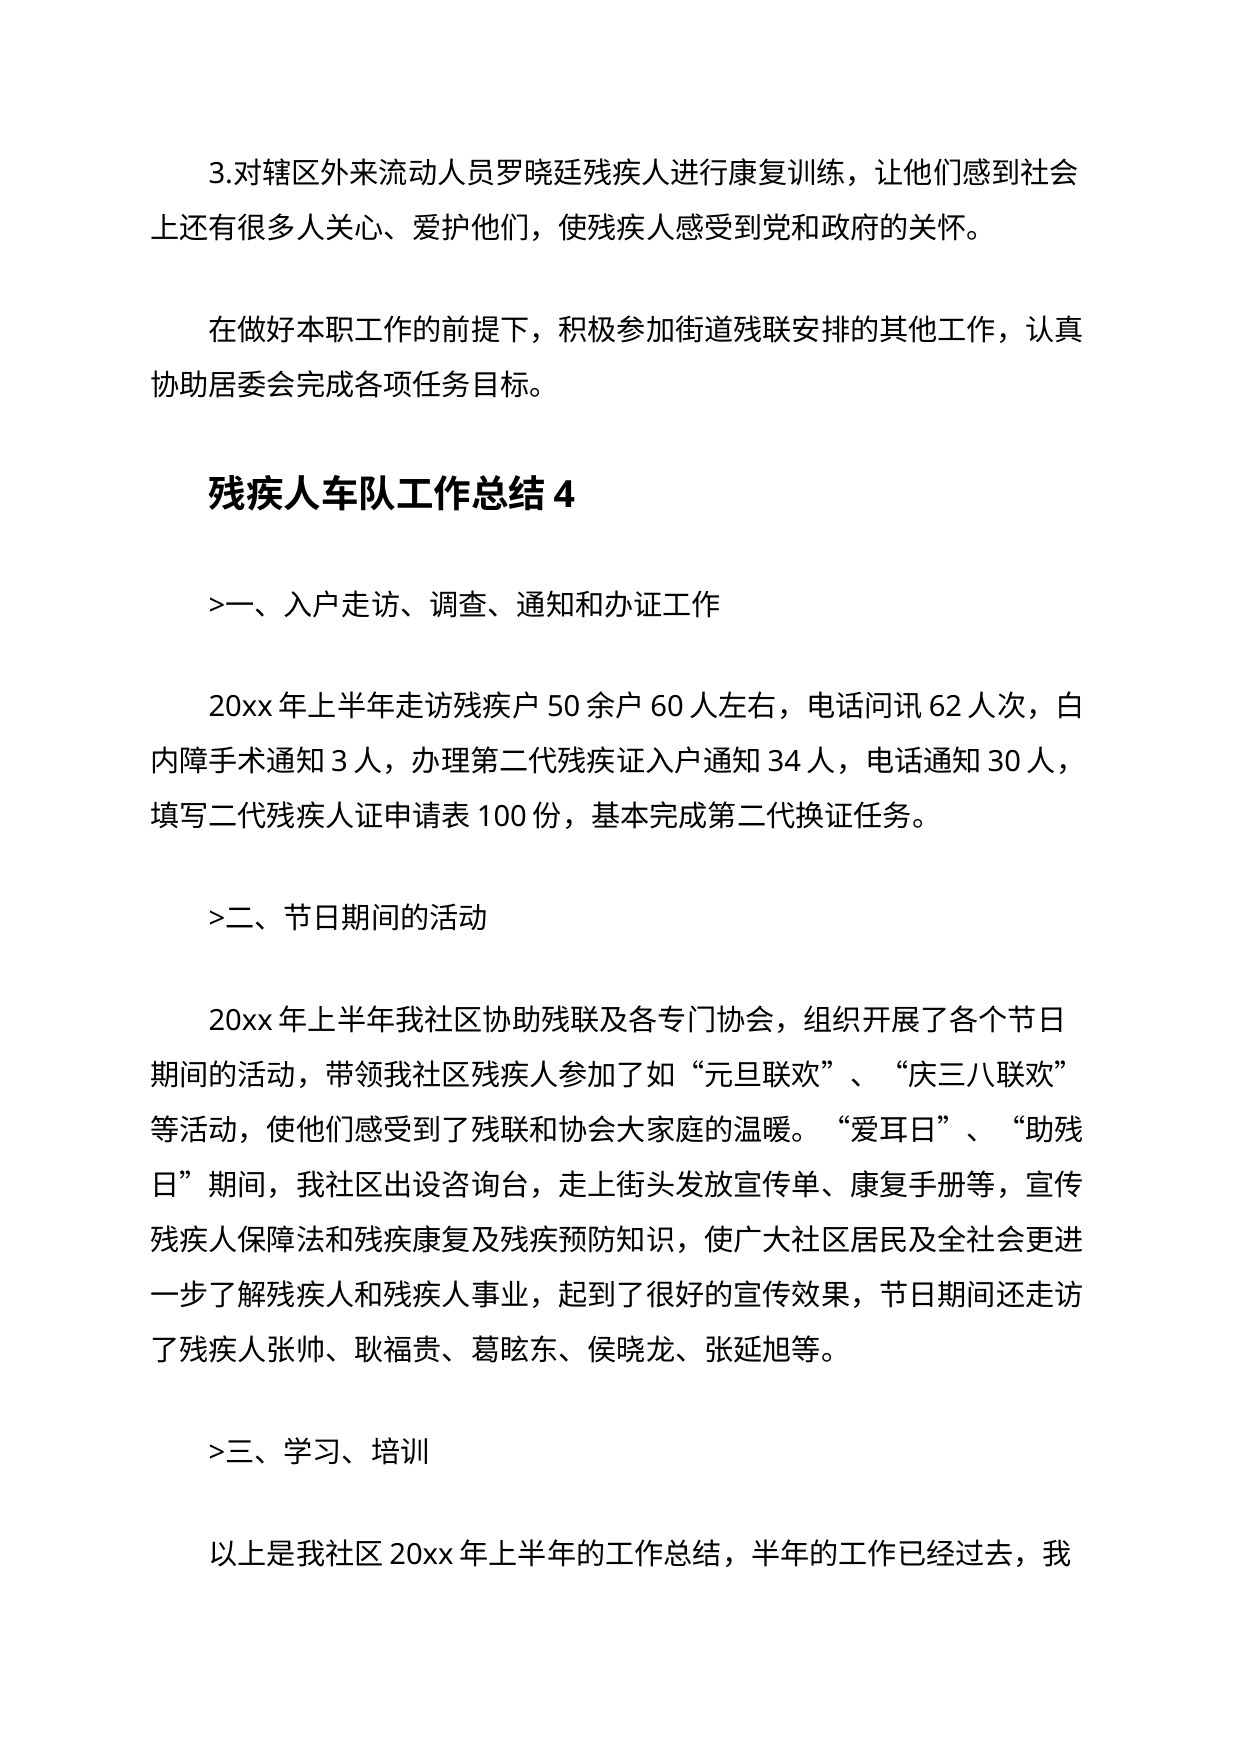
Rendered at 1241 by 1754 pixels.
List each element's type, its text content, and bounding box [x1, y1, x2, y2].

text 残疾人车队工作总结4 [150, 463, 1090, 518]
text >三、学习、培训 [150, 1428, 1090, 1471]
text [150, 1530, 1090, 1573]
text >二、节日期间的活动 [150, 895, 1090, 937]
text >一、入户走访、调查、通知和办证工作 [150, 581, 1090, 623]
text 20xx年上半年我社区协助残联及各专门协会，组织开展了各个节日期间的活动，带领我社区残疾人参加了如“元旦联欢”、“庆三八联欢”等活动，使他们感受到了残联和协会大家庭的温暖。“爱耳日”、“助残日”期间，我社区出设咨询台，走上街头发放宣传单、康复手册等，宣传残疾人保障法和残疾康复及残疾预防知识，使广大社区居民及全社会更进一步了解残疾人和残疾人事业，起到了很好的宣传效果，节日期间还走访了残疾人张帅、耿福贵、葛眩东、侯晓龙、张延旭等。 [150, 997, 1090, 1369]
text 20xx年上半年走访残疾户50余户60人左右，电话问讯62人次，白内障手术通知3人，办理第二代残疾证入户通知34人，电话通知30人，填写二代残疾人证申请表100份，基本完成第二代换证任务。 [150, 683, 1090, 835]
text 在做好本职工作的前提下，积极参加街道残联安排的其他工作，认真协助居委会完成各项任务目标。 [150, 307, 1090, 404]
text 3.对辖区外来流动人员罗晓廷残疾人进行康复训练，让他们感到社会上还有很多人关心、爱护他们，使残疾人感受到党和政府的关怀。 [150, 150, 1090, 247]
